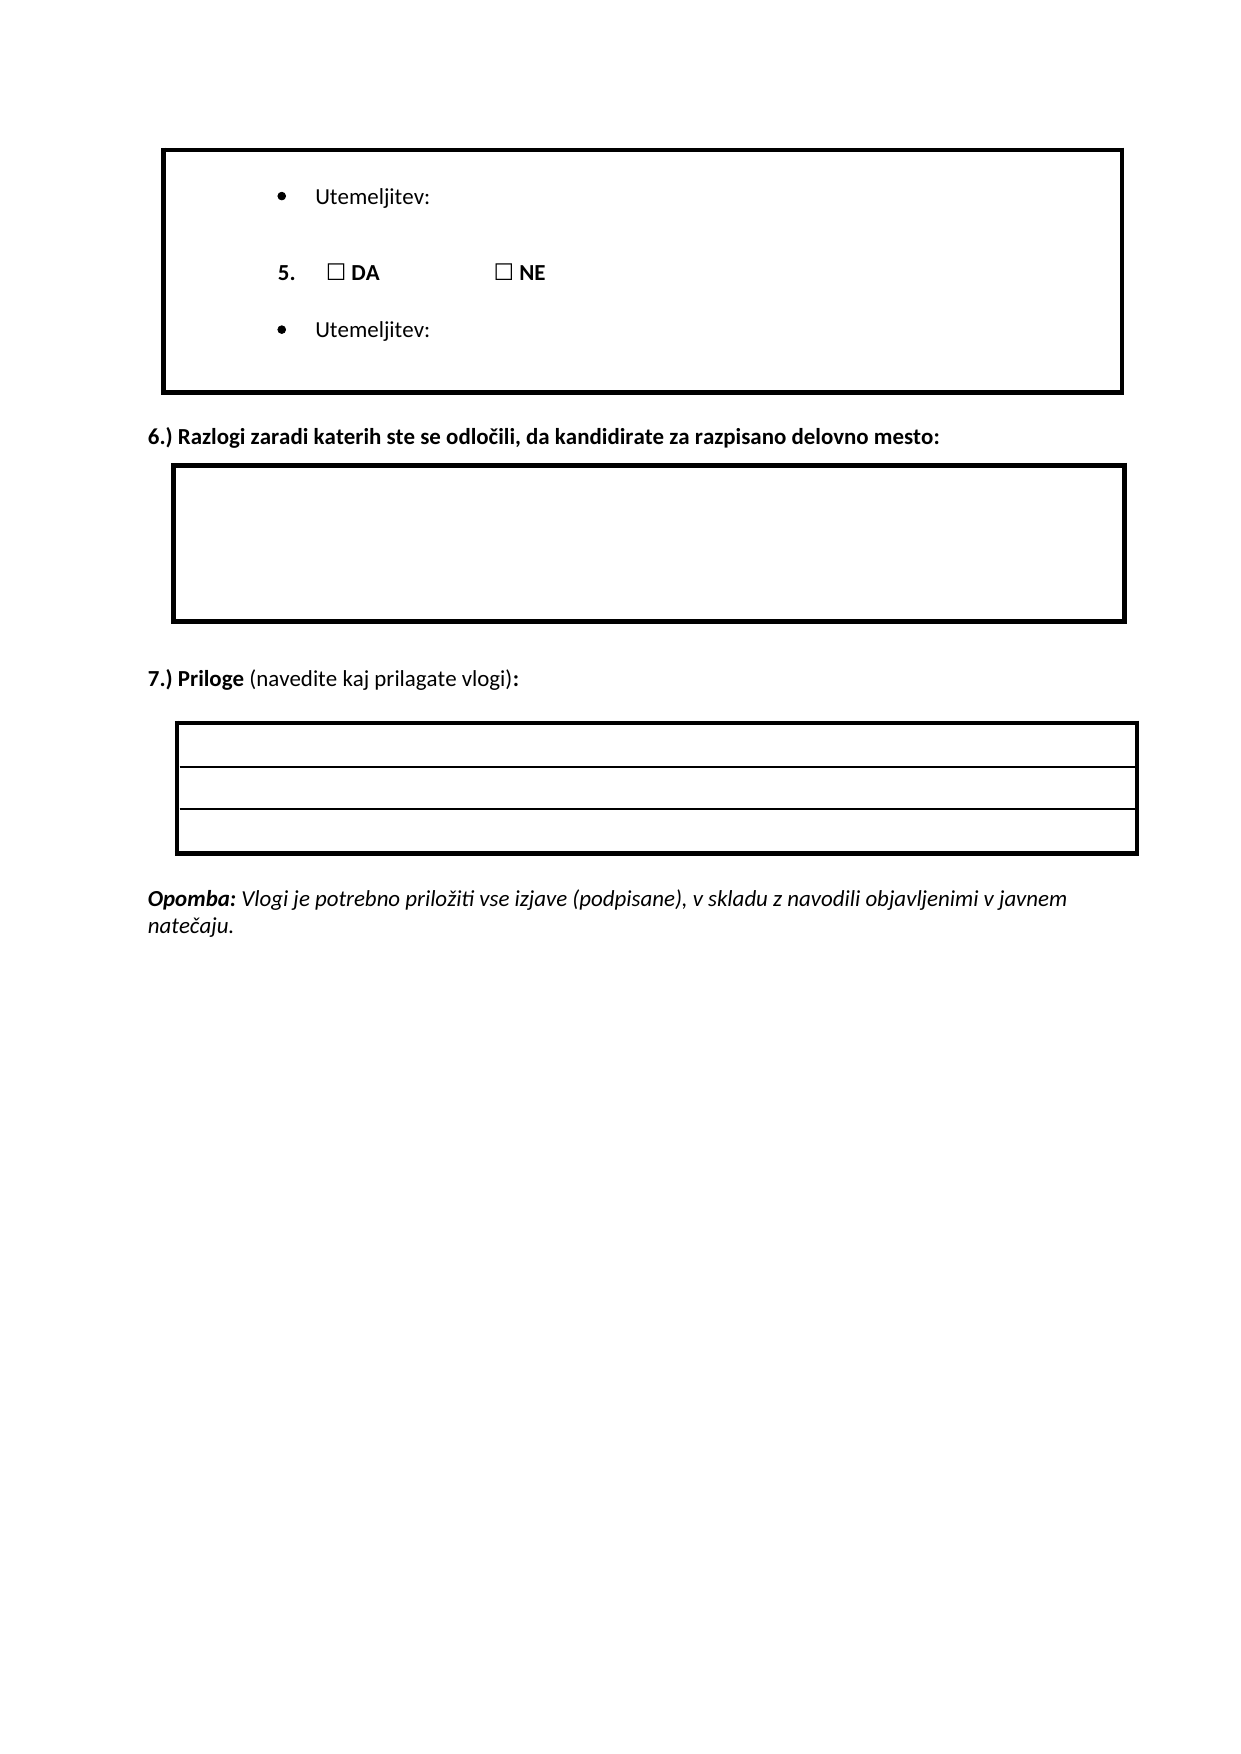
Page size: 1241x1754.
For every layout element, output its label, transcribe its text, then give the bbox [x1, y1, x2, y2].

table_cell [179, 767, 1135, 808]
text Opomba: Vlogi je potrebno priložiti vse izjave (podpisane), v skladu z navodili objavljenimi v javnem natečaju. [148, 884, 1093, 940]
text 7.) Priloge (navedite kaj prilagate vlogi): [148, 664, 1093, 692]
table_header [179, 725, 1135, 766]
table_cell [179, 809, 1135, 851]
text 6.) Razlogi zaradi katerih ste se odločili, da kandidirate za razpisano delovno mesto: [148, 422, 1093, 450]
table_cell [166, 152, 1120, 390]
